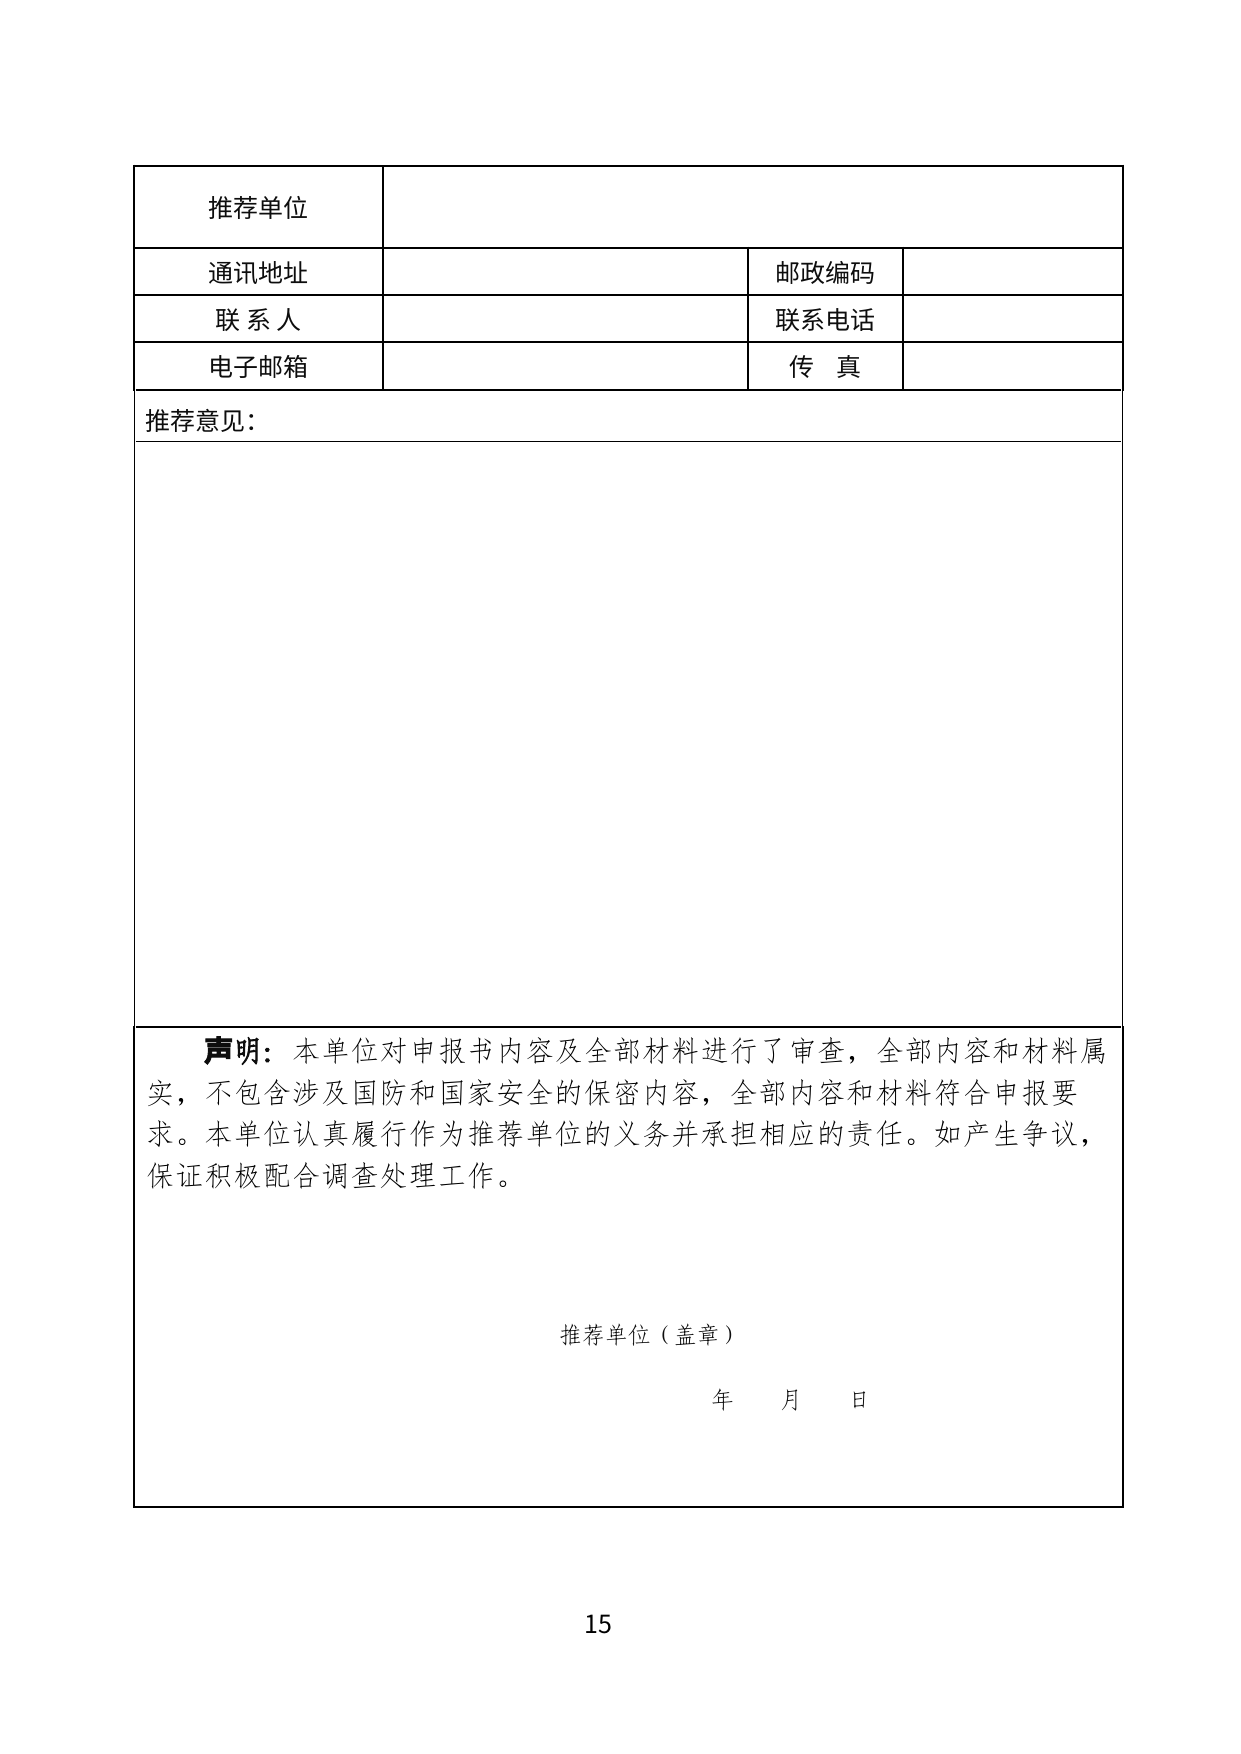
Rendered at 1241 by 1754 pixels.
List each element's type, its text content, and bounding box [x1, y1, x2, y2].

table_cell 声明：本单位对申报书内容及全部材料进行了审查，全部内容和材料属实，不包含涉及国防和国家安全的保密内容，全部内容和材料符合申报要求。本单位认真履行作为推荐单位的义务并承担相应的责任。如产生争议，保证积极配合调查处理工作。 推荐单位（盖章） 年 月 日 [135, 1026, 1122, 1506]
table_cell 联 系 人 [135, 296, 382, 341]
table_cell 电子邮箱 [135, 343, 382, 388]
table_cell 通讯地址 [135, 249, 382, 294]
table_cell 推荐意见： [135, 389, 1122, 441]
table_cell [135, 441, 1122, 1026]
table_header [384, 167, 1122, 247]
table_cell [904, 249, 1122, 294]
table_cell [384, 343, 747, 388]
table_cell [904, 296, 1122, 341]
table_cell [904, 343, 1122, 388]
table_cell [384, 296, 747, 341]
table_cell 邮政编码 [749, 249, 902, 294]
table_cell [384, 249, 747, 294]
table_cell 传 真 [749, 343, 902, 388]
table_header 推荐单位 [135, 167, 382, 247]
table_cell 联系电话 [749, 296, 902, 341]
